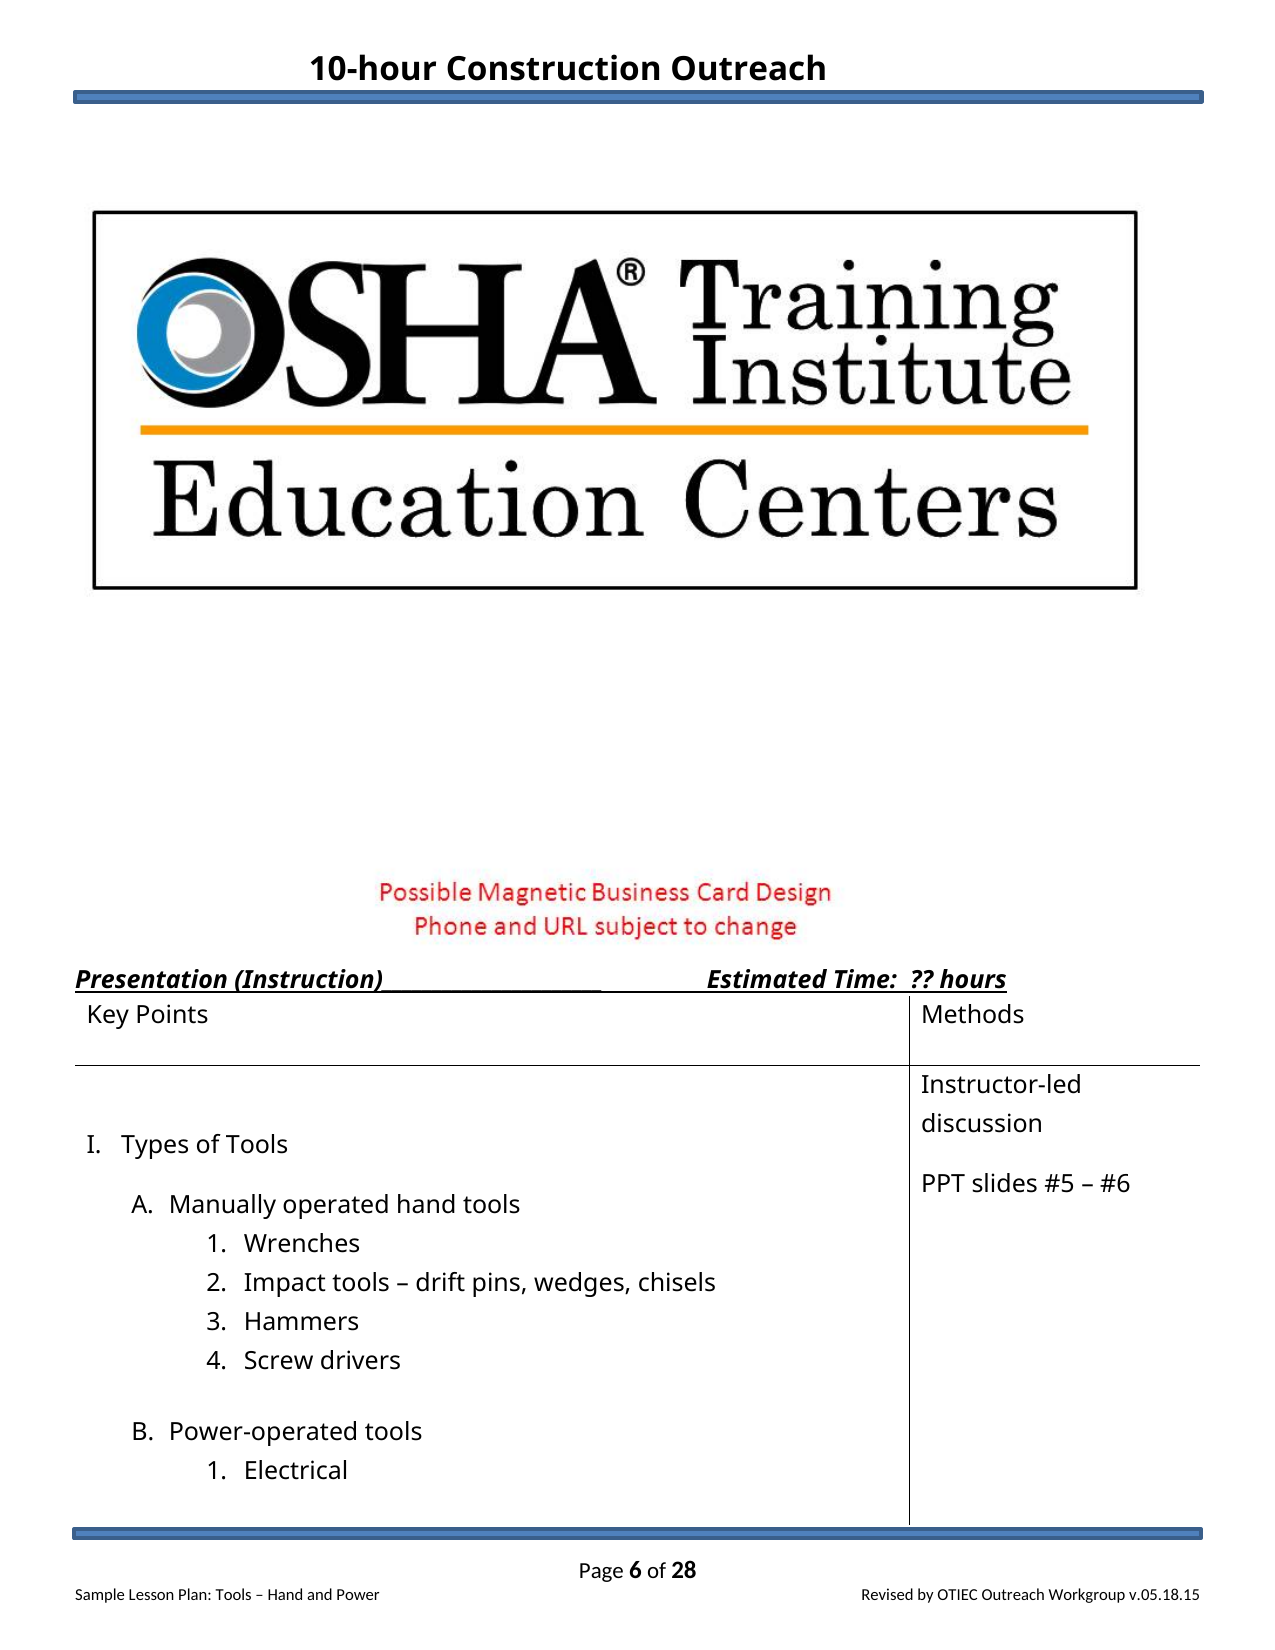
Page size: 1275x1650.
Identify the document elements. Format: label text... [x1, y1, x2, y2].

table_header Key Points [75, 996, 909, 1065]
table_cell Instructor-led discussion PPT slides #5 – #6 PPT slides #7 – #11 PPT slides #12 – #14 PPT slides #15 – #28 1910.215(d)(1) 1910.215(a)(4) PPT slide #29 [910, 1066, 1200, 1524]
picture [75, 118, 1200, 963]
table_header Methods [910, 996, 1200, 1065]
subtitle Presentation (Instruction)______________________ Estimated Time: ?? hours [75, 963, 1200, 996]
